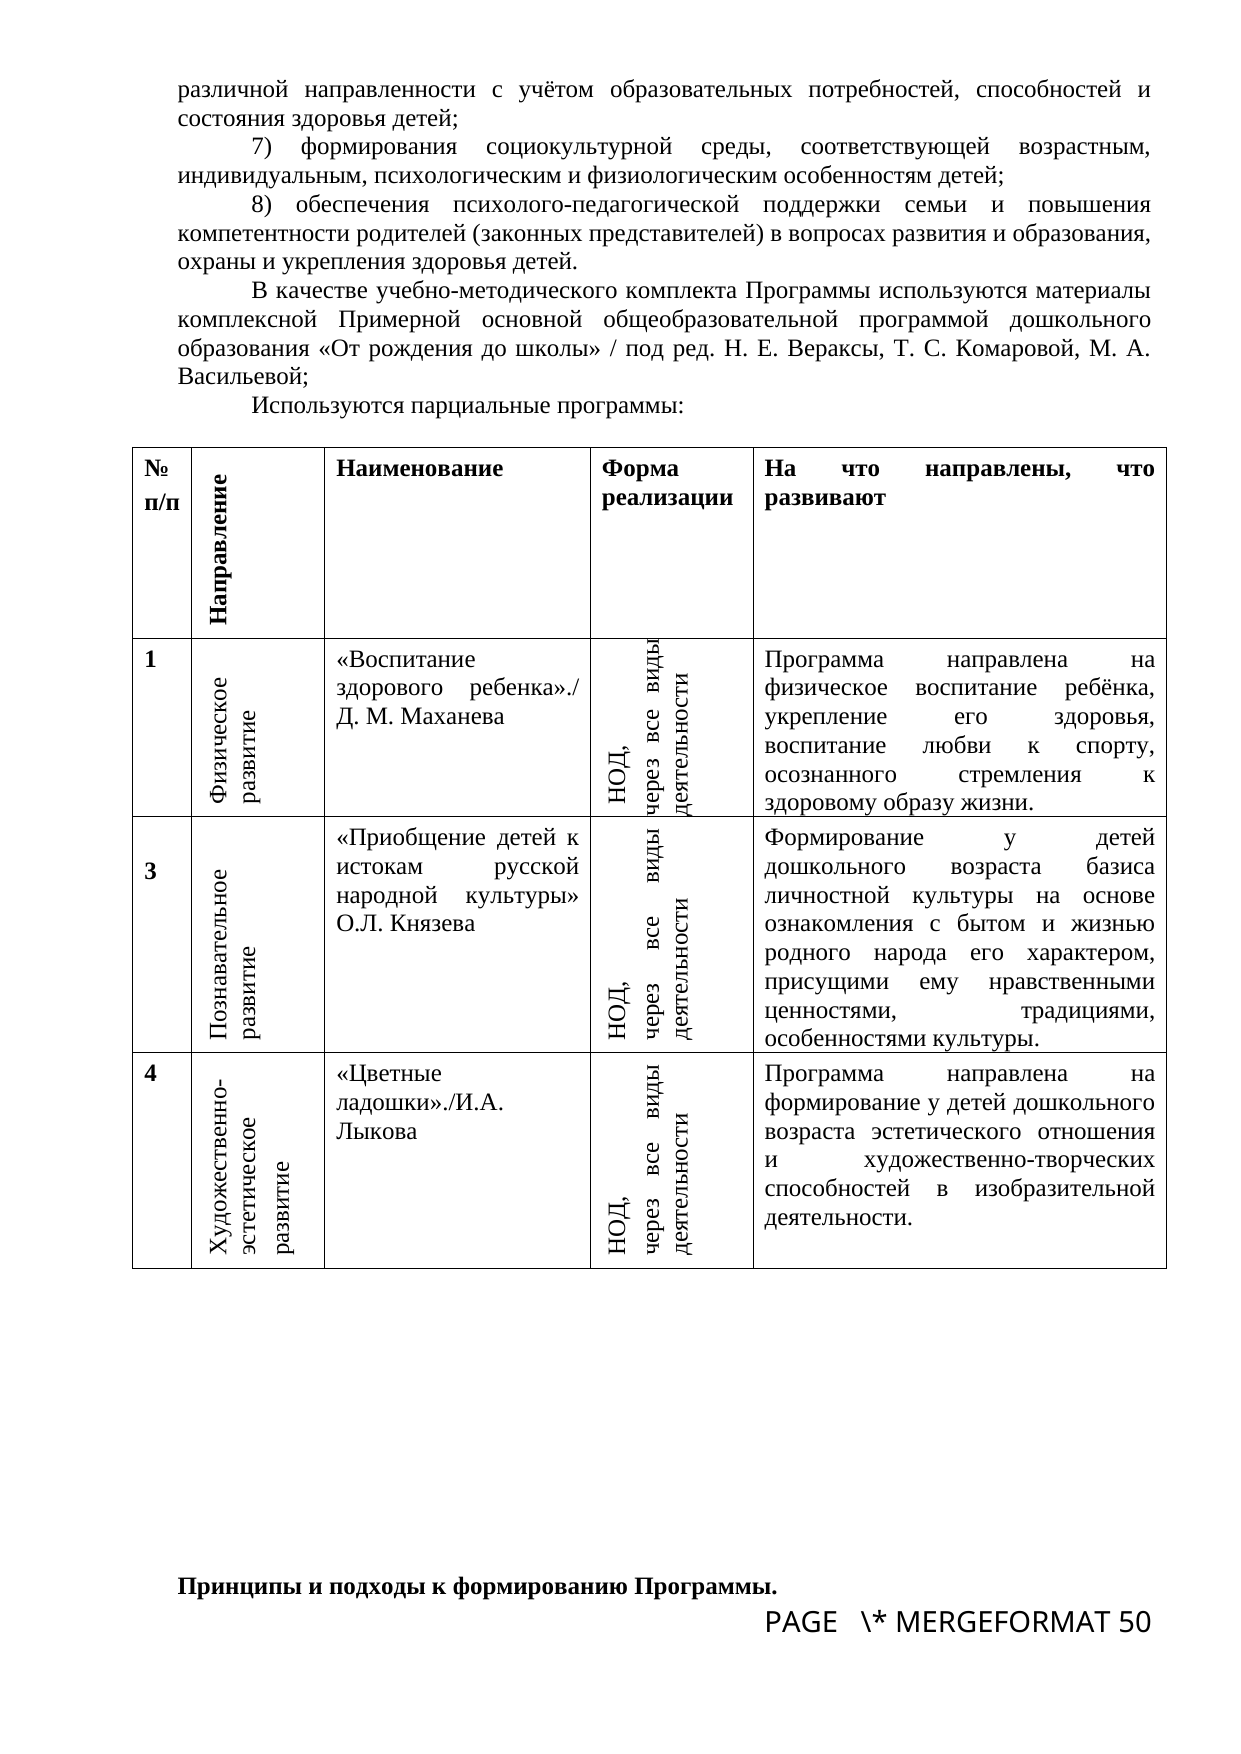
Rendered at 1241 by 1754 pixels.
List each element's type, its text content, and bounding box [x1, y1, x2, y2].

text Принципы и подходы к формированию Программы. [177, 1571, 1152, 1600]
table_cell Познавательное развитие [192, 817, 324, 1052]
text Используются парциальные программы: [177, 390, 1152, 419]
table_cell Художественно-эстетическое развитие [192, 1053, 324, 1267]
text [177, 74, 1152, 131]
table_cell 4 [133, 1053, 191, 1267]
table_cell Формирование у детей дошкольного возраста базиса личностной культуры на основе ознакомления с бытом и жизнью родного народа его характером, присущими ему нравственными ценностями, традициями, особенностями культуры. [754, 817, 1166, 1052]
table_header № п/п [133, 448, 191, 638]
table_cell Физическое развитие [192, 639, 324, 816]
table_cell «Воспитание здорового ребенка»./ Д. М. Маханева [325, 639, 590, 816]
table_cell НОД, через все виды деятельности [591, 1053, 753, 1267]
text 7) формирования социокультурной среды, соответствующей возрастным, индивидуальным, психологическим и физиологическим особенностям детей; [177, 131, 1152, 189]
table_cell «Приобщение детей к истокам русской народной культуры» О.Л. Князева [325, 817, 590, 1052]
table_cell НОД, через все виды деятельности [591, 817, 753, 1052]
text В качестве учебно-методического комплекта Программы используются материалы комплексной Примерной основной общеобразовательной программой дошкольного образования «От рождения до школы» / под ред. Н. Е. Вераксы, Т. С. Комаровой, М. А. Васильевой; [177, 275, 1152, 390]
table_cell 3 [133, 817, 191, 1052]
table_header Наименование [325, 448, 590, 638]
table_header Форма реализации [591, 448, 753, 638]
table_cell НОД, через все виды деятельности [591, 639, 753, 816]
table_cell 1 [133, 639, 191, 816]
table_header На что направлены, что развивают [754, 448, 1166, 638]
text 8) обеспечения психолого-педагогической поддержки семьи и повышения компетентности родителей (законных представителей) в вопросах развития и образования, охраны и укрепления здоровья детей. [177, 189, 1152, 275]
table_cell Программа направлена на физическое воспитание ребёнка, укрепление его здоровья, воспитание любви к спорту, осознанного стремления к здоровому образу жизни. [754, 639, 1166, 816]
table_cell «Цветные ладошки»./И.А. Лыкова [325, 1053, 590, 1267]
table_header Направление [192, 448, 324, 638]
table_cell Программа направлена на формирование у детей дошкольного возраста эстетического отношения и художественно-творческих способностей в изобразительной деятельности. [754, 1053, 1166, 1267]
